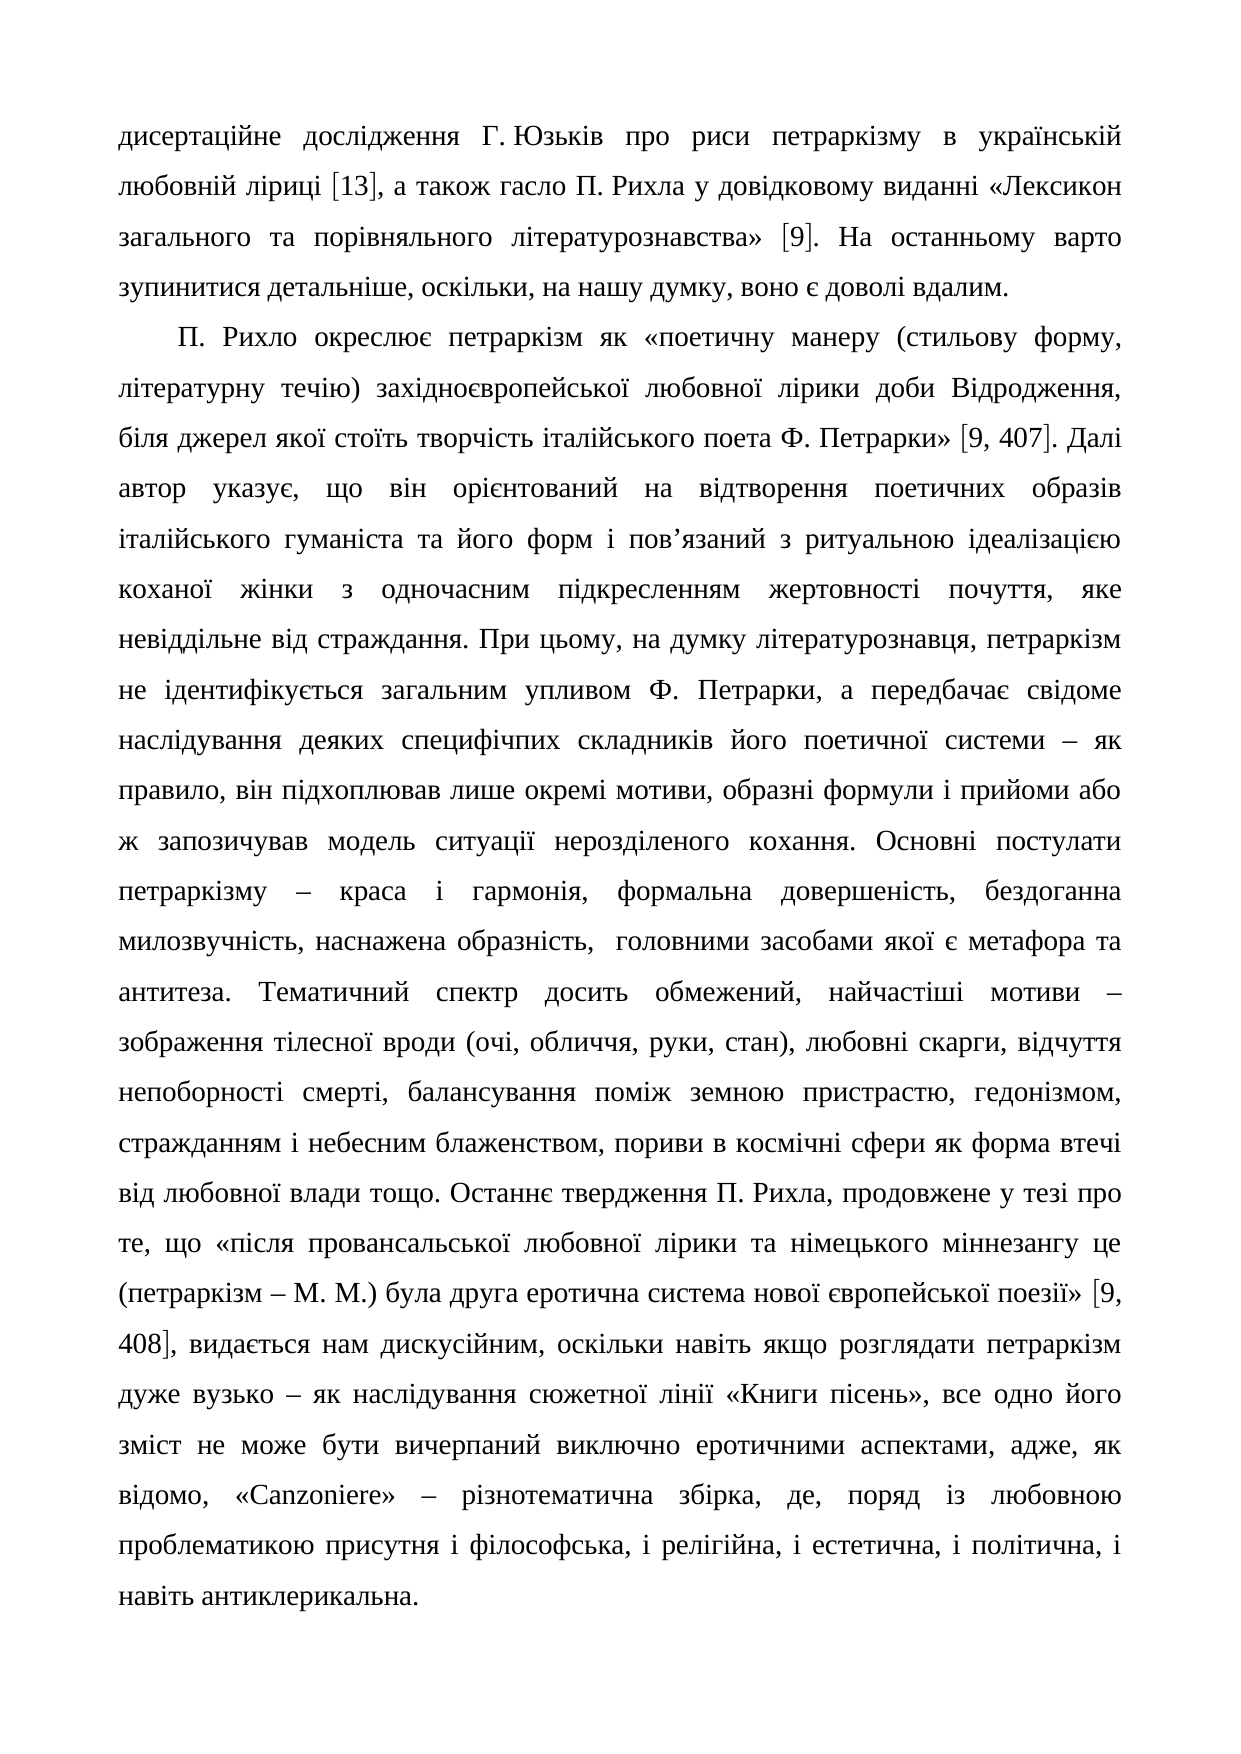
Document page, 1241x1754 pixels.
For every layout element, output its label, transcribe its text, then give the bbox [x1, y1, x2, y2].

list П. Рихло окреслює петраркізм як «поетичну манеру (стильову форму, літературну течію) західноєвропейської любовної лірики доби Відродження, біля джерел якої стоїть творчість італійського поета Ф. Петрарки» 9, 407. Далі автор указує, що він орієнтований на відтворення поетичних образів італійського гуманіста та його форм і пов’язаний з ритуальною ідеалізацією коханої жінки з одночасним підкресленням жертовності почуття, яке невіддільне від страждання. При цьому, на думку літературознавця, петраркізм не ідентифікується загальним упливом Ф. Петрарки, а передбачає свідоме наслідування деяких специфічпих складників його поетичної системи – як правило, він підхоплював лише окремі мотиви, образні формули і прийоми або ж запозичував модель ситуації нерозділеного кохання. Основні постулати петраркізму – краса і гармонія, формальна довершеність, бездоганна милозвучність, наснажена образність, головними засобами якої є метафора та антитеза. Тематичний спектр досить обмежений, найчастіші мотиви – зображення тілесної вроди (очі, обличчя, руки, стан), любовні скарги, відчуття непоборності смерті, балансування поміж земною пристрастю, гедонізмом, стражданням і небесним блаженством, пориви в космічні сфери як форма втечі від любовної влади тощо. Останнє твердження П. Рихла, продовжене у тезі про те, що «після провансальської любовної лірики та німецького міннезангу це (петраркізм – М. М.) була друга еротична система нової європейської поезії» 9, 408, видається нам дискусійним, оскільки навіть якщо розглядати петраркізм дуже вузько – як наслідування сюжетної лінії «Книги пісень», все одно його зміст не може бути вичерпаний виключно еротичними аспектами, адже, як відомо, «Canzoniere» – різнотематична збірка, де, поряд із любовною проблематикою присутня і філософська, і релігійна, і естетична, і політична, і навіть антиклерикальна. [118, 319, 1122, 1611]
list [118, 118, 1122, 303]
